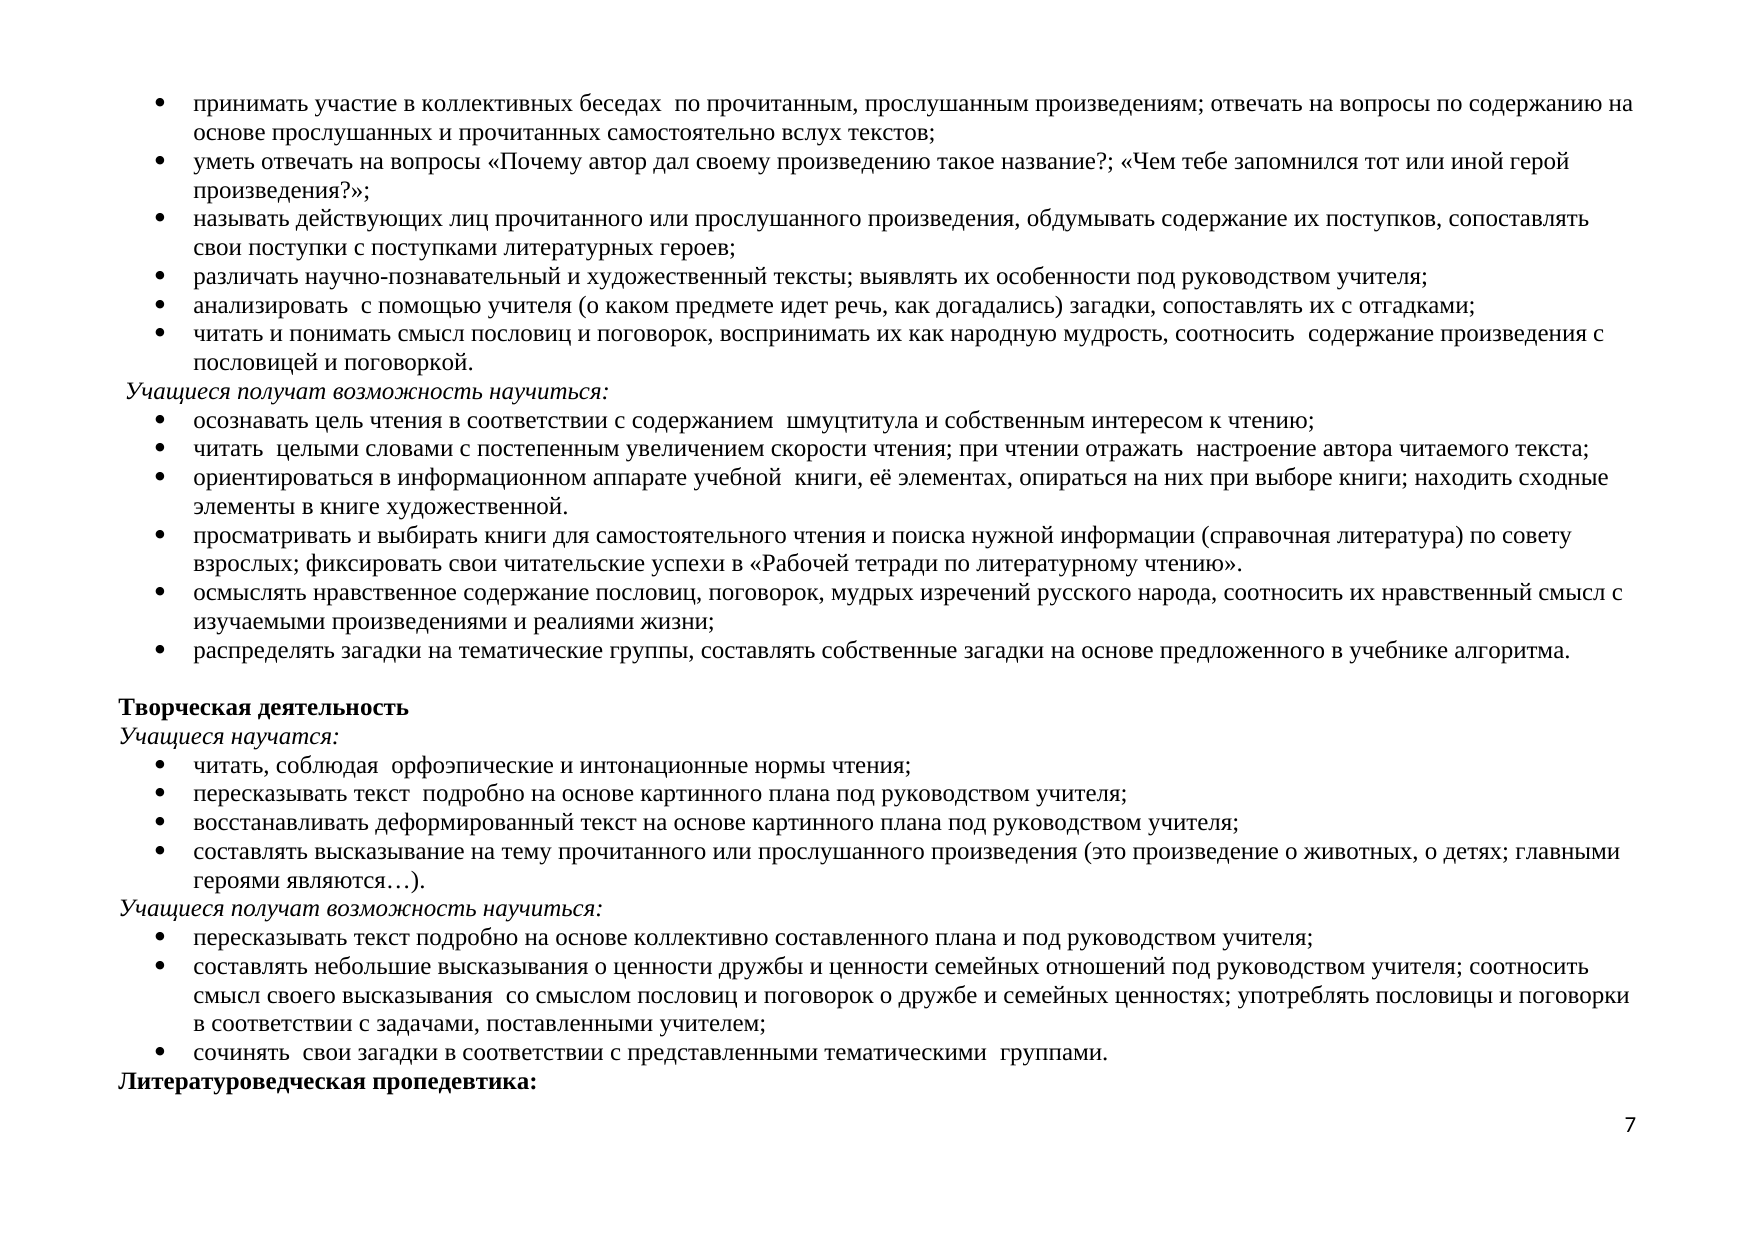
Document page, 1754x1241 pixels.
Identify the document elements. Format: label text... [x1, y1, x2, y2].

text Учащиеся научатся: [118, 721, 1636, 750]
list пересказывать текст подробно на основе коллективно составленного плана и под руководством учителя; [156, 922, 1636, 951]
list читать целыми словами с постепенным увеличением скорости чтения; при чтении отражать настроение автора читаемого текста; [156, 433, 1636, 462]
list читать и понимать смысл пословиц и поговорок, воспринимать их как народную мудрость, соотносить содержание произведения с пословицей и поговоркой. [156, 318, 1636, 376]
list составлять небольшие высказывания о ценности дружбы и ценности семейных отношений под руководством учителя; соотносить смысл своего высказывания со смыслом пословиц и поговорок о дружбе и семейных ценностях; употреблять пословицы и поговорки в соответствии с задачами, поставленными учителем; [156, 951, 1636, 1037]
list пересказывать текст подробно на основе картинного плана под руководством учителя; [156, 778, 1636, 807]
list анализировать с помощью учителя (о каком предмете идет речь, как догадались) загадки, сопоставлять их с отгадками; [156, 290, 1636, 318]
text Творческая деятельность [118, 692, 1636, 721]
list осознавать цель чтения в соответствии с содержанием шмуцтитула и собственным интересом к чтению; [156, 405, 1636, 433]
text Учащиеся получат возможность научиться: [118, 893, 1636, 922]
list составлять высказывание на тему прочитанного или прослушанного произведения (это произведение о животных, о детях; главными героями являются…). [156, 836, 1636, 893]
text Учащиеся получат возможность научиться: [118, 376, 1636, 405]
text Литературоведческая пропедевтика: [118, 1066, 1636, 1095]
list уметь отвечать на вопросы «Почему автор дал своему произведению такое название?; «Чем тебе запомнился тот или иной герой произведения?»; [156, 146, 1636, 203]
list просматривать и выбирать книги для самостоятельного чтения и поиска нужной информации (справочная литература) по совету взрослых; фиксировать свои читательские успехи в «Рабочей тетради по литературному чтению». [156, 520, 1636, 577]
list восстанавливать деформированный текст на основе картинного плана под руководством учителя; [156, 807, 1636, 836]
list ориентироваться в информационном аппарате учебной книги, её элементах, опираться на них при выборе книги; находить сходные элементы в книге художественной. [156, 462, 1636, 520]
list осмыслять нравственное содержание пословиц, поговорок, мудрых изречений русского народа, соотносить их нравственный смысл с изучаемыми произведениями и реалиями жизни; [156, 577, 1636, 635]
list называть действующих лиц прочитанного или прослушанного произведения, обдумывать содержание их поступков, сопоставлять свои поступки с поступками литературных героев; [156, 203, 1636, 261]
list распределять загадки на тематические группы, составлять собственные загадки на основе предложенного в учебнике алгоритма. [156, 635, 1636, 663]
list принимать участие в коллективных беседах по прочитанным, прослушанным произведениям; отвечать на вопросы по содержанию на основе прослушанных и прочитанных самостоятельно вслух текстов; [156, 88, 1636, 146]
list различать научно-познавательный и художественный тексты; выявлять их особенности под руководством учителя; [156, 261, 1636, 290]
list читать, соблюдая орфоэпические и интонационные нормы чтения; [156, 750, 1636, 778]
list сочинять свои загадки в соответствии с представленными тематическими группами. [156, 1037, 1636, 1066]
